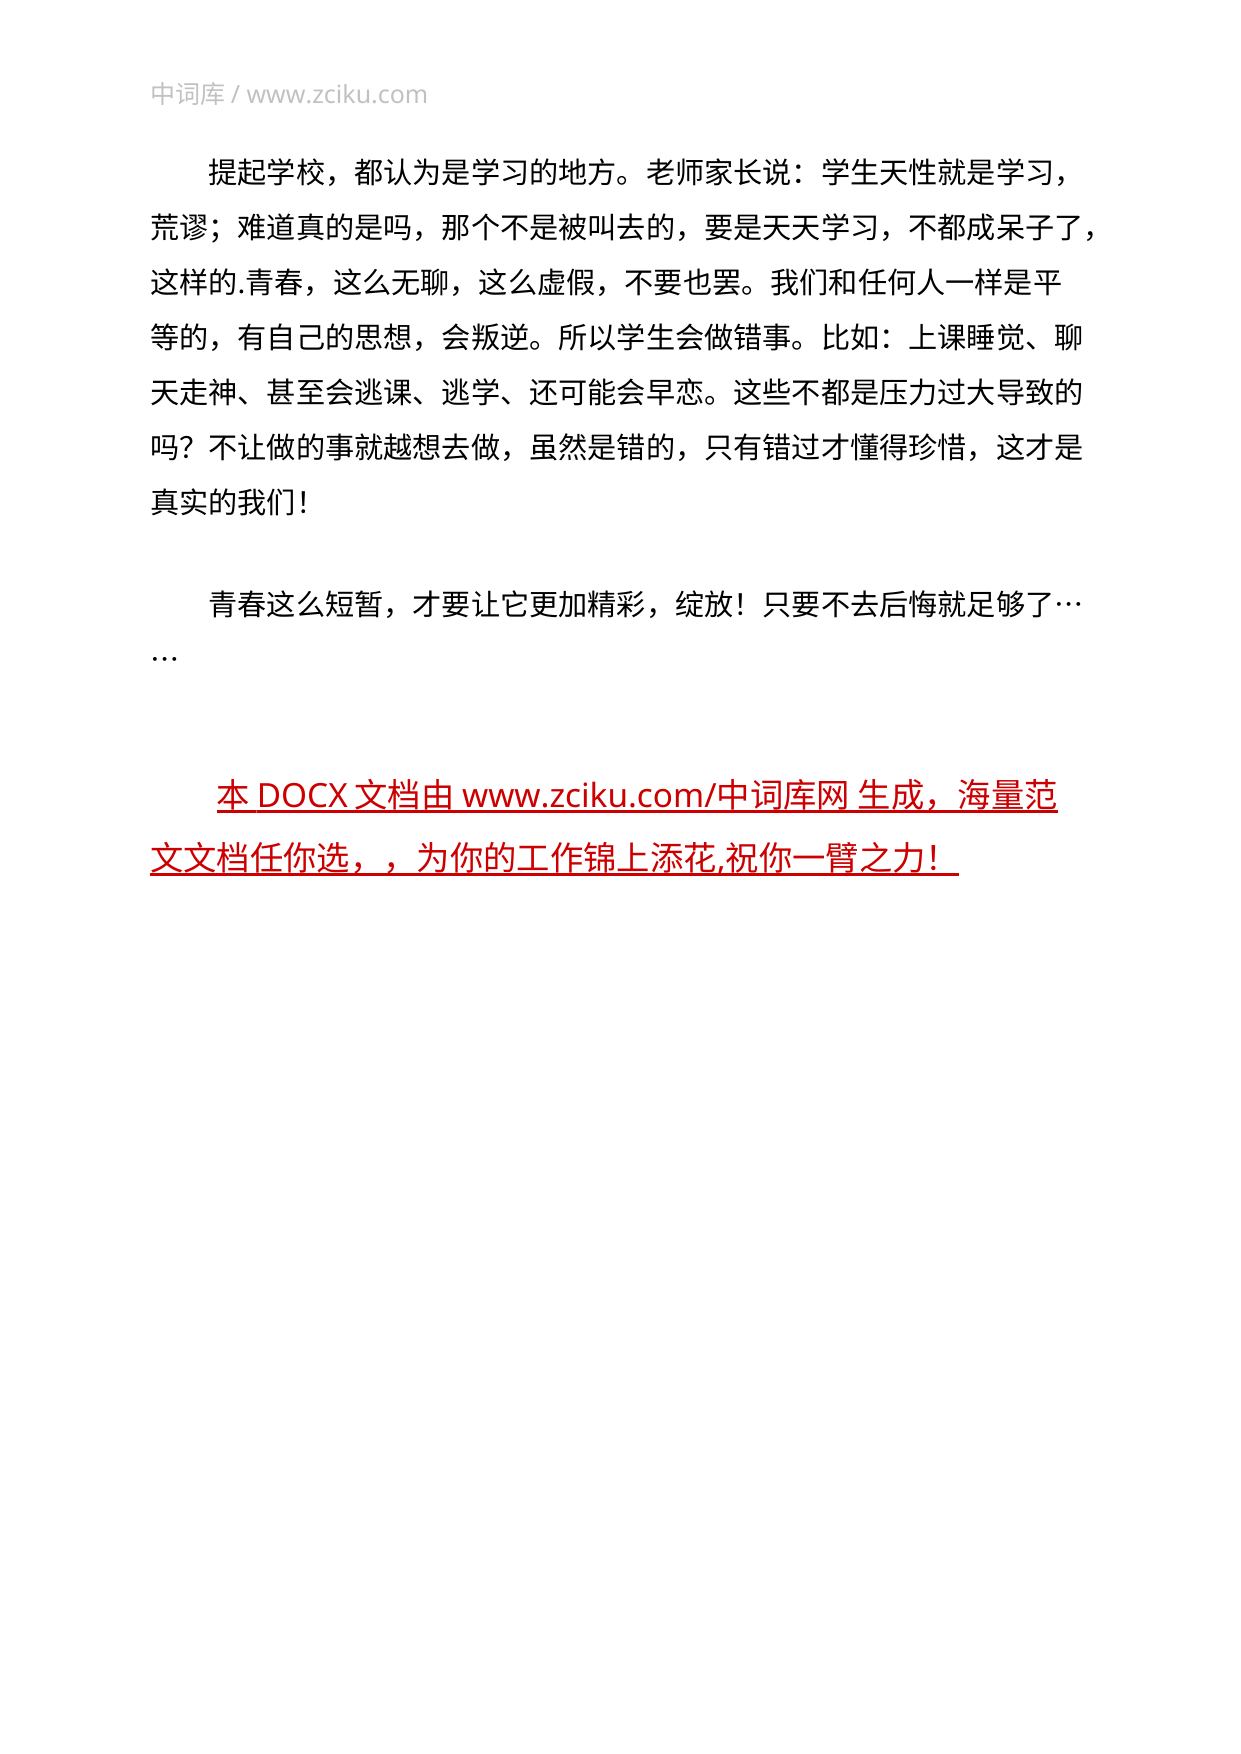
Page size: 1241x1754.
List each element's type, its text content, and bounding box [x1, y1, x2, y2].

text 提起学校，都认为是学习的地方。老师家长说：学生天性就是学习，荒谬；难道真的是吗，那个不是被叫去的，要是天天学习，不都成呆子了，这样的.青春，这么无聊，这么虚假，不要也罢。我们和任何人一样是平等的，有自己的思想，会叛逆。所以学生会做错事。比如：上课睡觉、聊天走神、甚至会逃课、逃学、还可能会早恋。这些不都是压力过大导致的吗？不让做的事就越想去做，虽然是错的，只有错过才懂得珍惜，这才是真实的我们！ [150, 150, 1090, 522]
text 本DOCX文档由 www.zciku.com/中词库网 生成，海量范文文档任你选，，为你的工作锦上添花,祝你一臂之力！ [150, 769, 1090, 880]
text 青春这么短暂，才要让它更加精彩，绽放！只要不去后悔就足够了…… [150, 581, 1090, 678]
